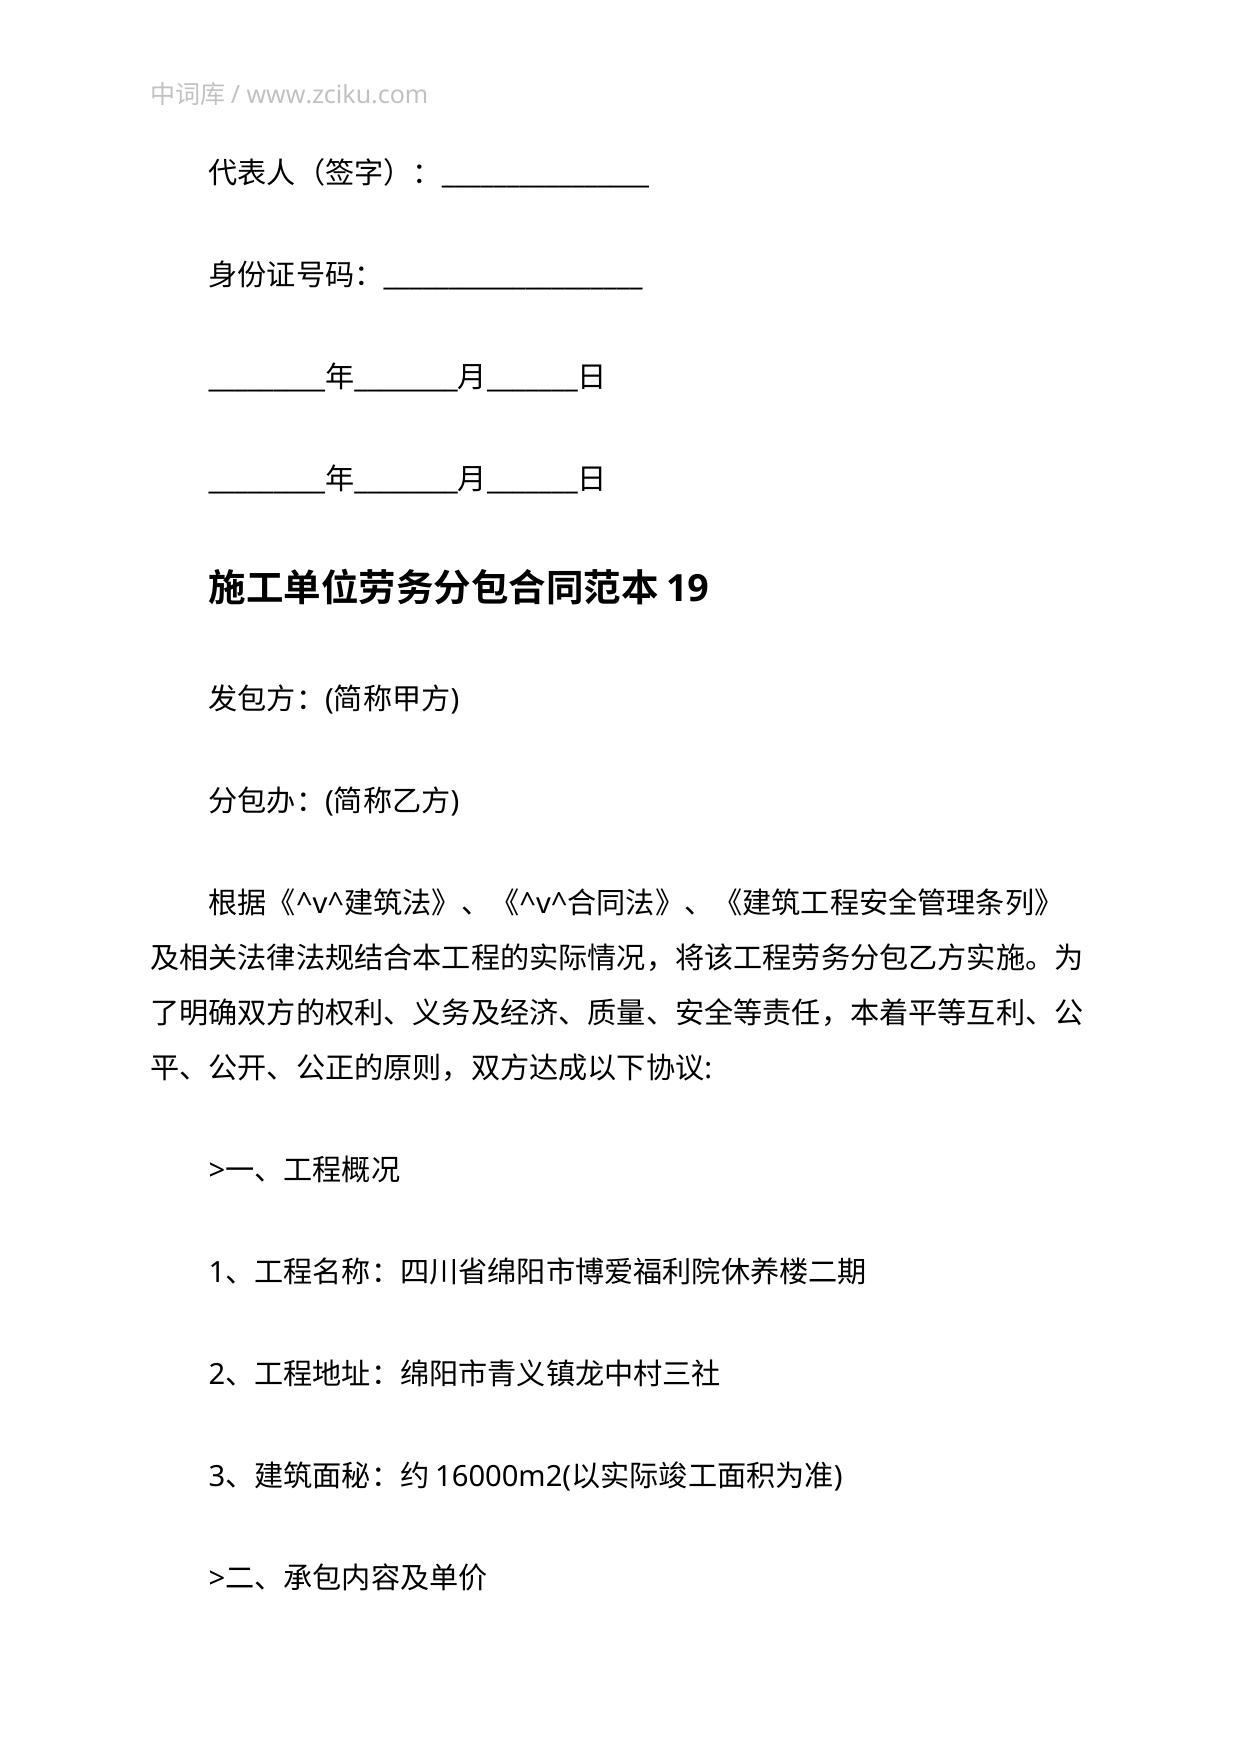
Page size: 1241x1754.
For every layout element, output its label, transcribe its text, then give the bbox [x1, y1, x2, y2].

text 发包方：(简称甲方) [150, 676, 1090, 718]
text 分包办：(简称乙方) [150, 777, 1090, 820]
text 根据《^v^建筑法》、《^v^合同法》、《建筑工程安全管理条列》及相关法律法规结合本工程的实际情况，将该工程劳务分包乙方实施。为了明确双方的权利、义务及经济、质量、安全等责任，本着平等互利、公平、公开、公正的原则，双方达成以下协议: [150, 879, 1090, 1087]
text 身份证号码：____________________ [150, 252, 1090, 294]
text 1、工程名称：四川省绵阳市博爱福利院休养楼二期 [150, 1248, 1090, 1291]
text 代表人（签字）：________________ [150, 150, 1090, 192]
text >二、承包内容及单价 [150, 1554, 1090, 1597]
text 3、建筑面秘：约16000m2(以实际竣工面积为准) [150, 1452, 1090, 1494]
text 2、工程地址：绵阳市青义镇龙中村三社 [150, 1350, 1090, 1393]
text 施工单位劳务分包合同范本19 [150, 558, 1090, 612]
text >一、工程概况 [150, 1146, 1090, 1189]
text _________年________月_______日 [150, 354, 1090, 396]
text _________年________月_______日 [150, 456, 1090, 498]
